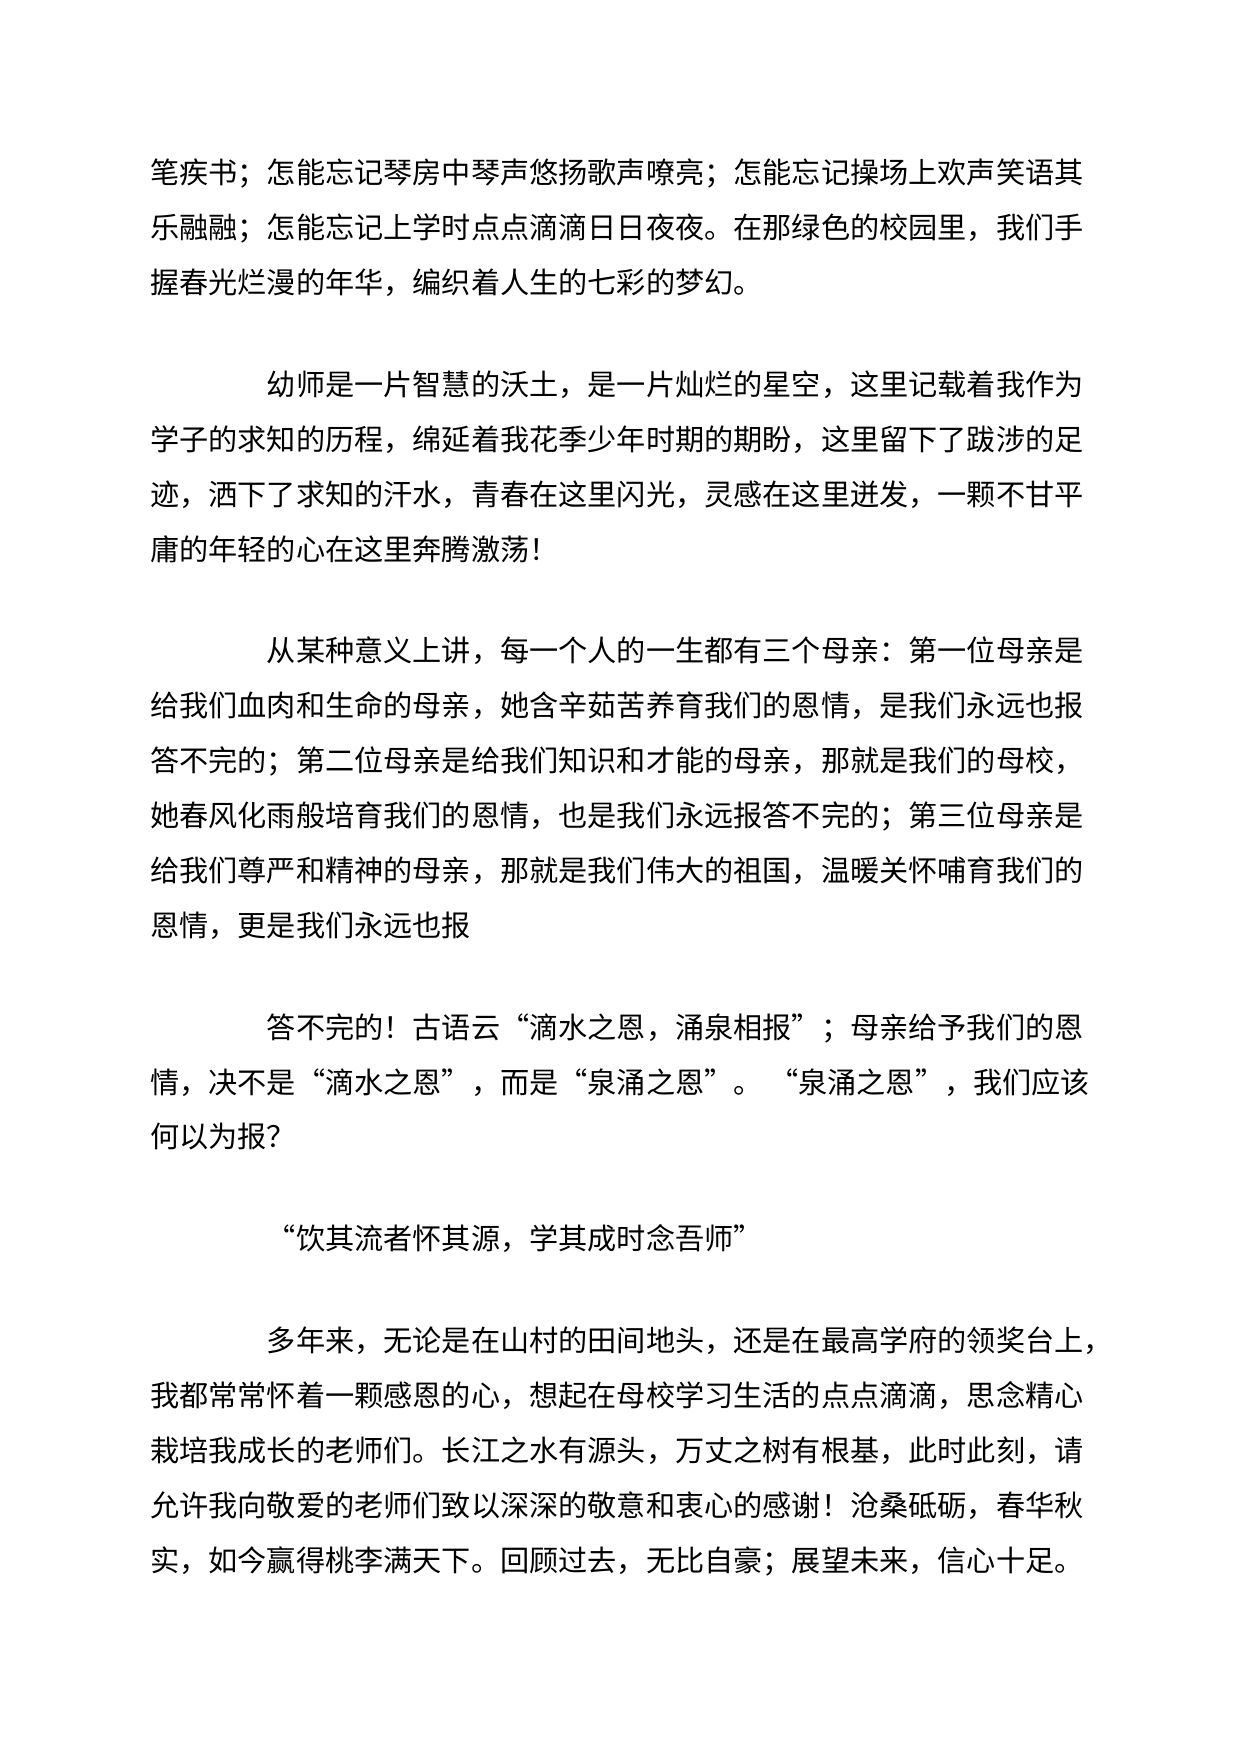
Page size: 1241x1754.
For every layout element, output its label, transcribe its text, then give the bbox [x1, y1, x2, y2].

text 幼师是一片智慧的沃土，是一片灿烂的星空，这里记载着我作为学子的求知的历程，绵延着我花季少年时期的期盼，这里留下了跋涉的足迹，洒下了求知的汗水，青春在这里闪光，灵感在这里迸发，一颗不甘平庸的年轻的心在这里奔腾激荡！ [150, 362, 1090, 568]
text 从某种意义上讲，每一个人的一生都有三个母亲：第一位母亲是给我们血肉和生命的母亲，她含辛茹苦养育我们的恩情，是我们永远也报答不完的；第二位母亲是给我们知识和才能的母亲，那就是我们的母校，她春风化雨般培育我们的恩情，也是我们永远报答不完的；第三位母亲是给我们尊严和精神的母亲，那就是我们伟大的祖国，温暖关怀哺育我们的恩情，更是我们永远也报 [150, 628, 1090, 945]
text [150, 150, 1090, 302]
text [150, 1318, 1090, 1579]
text “饮其流者怀其源，学其成时念吾师” [150, 1216, 1090, 1258]
text 答不完的！古语云“滴水之恩，涌泉相报”；母亲给予我们的恩情，决不是“滴水之恩”，而是“泉涌之恩”。 “泉涌之恩”，我们应该何以为报？ [150, 1004, 1090, 1156]
